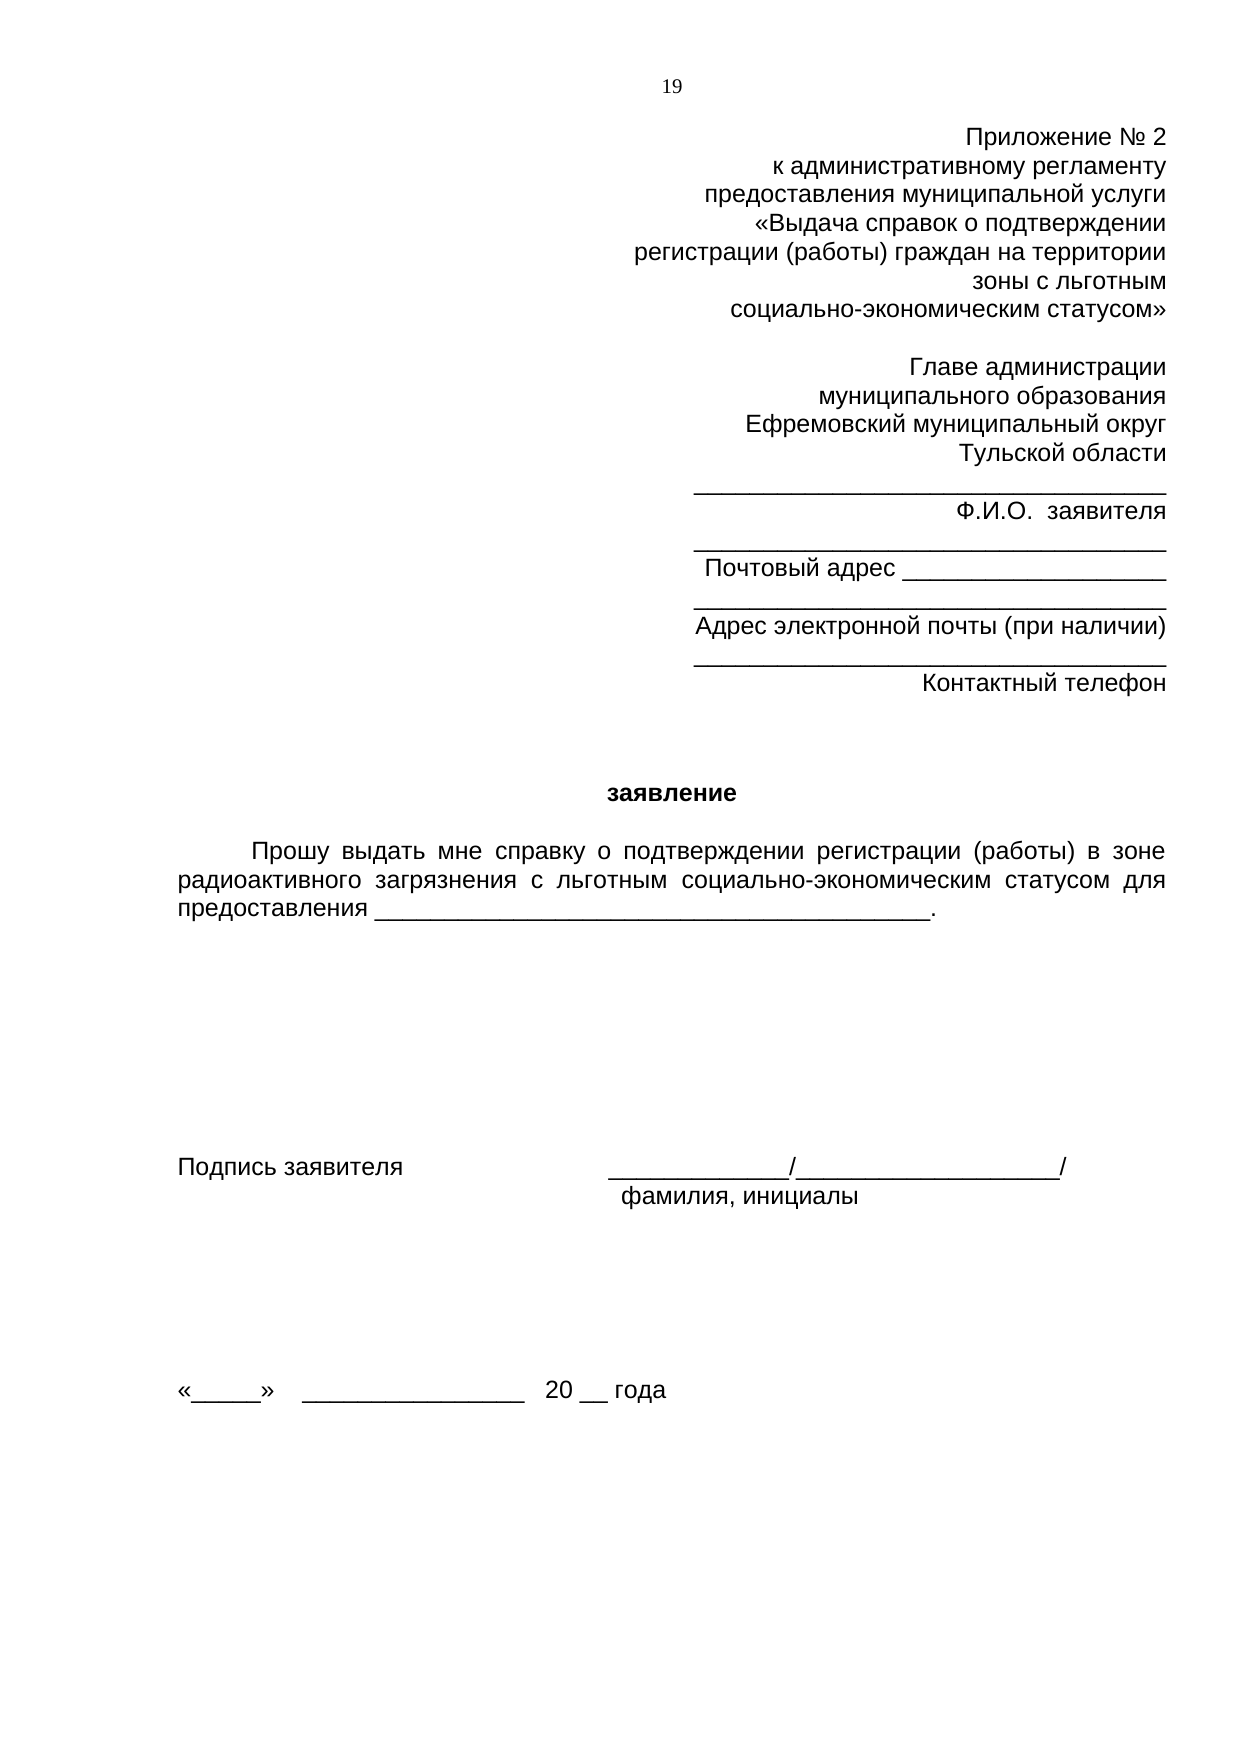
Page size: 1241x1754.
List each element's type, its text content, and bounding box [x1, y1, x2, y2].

text муниципального образования [177, 381, 1167, 409]
text фамилия, инициалы [177, 1181, 1167, 1210]
text Подпись заявителя _____________/___________________/ [177, 1152, 1167, 1181]
text Тульской области [177, 438, 1167, 467]
text Прошу выдать мне справку о подтверждении регистрации (работы) в зоне радиоактивного загрязнения с льготным социально-экономическим статусом для предоставления ________________________________________. [177, 836, 1167, 922]
text Ефремовский муниципальный округ [177, 409, 1167, 438]
text Почтовый адрес ___________________ [177, 553, 1167, 582]
text зоны с льготным [177, 266, 1167, 294]
text «Выдача справок о подтверждении [177, 208, 1167, 237]
text Адрес электронной почты (при наличии) [177, 611, 1167, 639]
text Ф.И.О. заявителя [177, 496, 1167, 524]
text __________________________________ [177, 639, 1167, 668]
text к административному регламенту [177, 151, 1167, 179]
text социально-экономическим статусом» [177, 294, 1167, 323]
text __________________________________ [177, 524, 1167, 553]
text __________________________________ [177, 582, 1167, 611]
text предоставления муниципальной услуги [177, 179, 1167, 208]
text заявление [177, 778, 1167, 807]
text «_____» ________________ 20 __ года [177, 1375, 1167, 1403]
text Приложение № 2 [177, 122, 1167, 151]
text регистрации (работы) граждан на территории [177, 237, 1167, 266]
text Контактный телефон [177, 668, 1167, 697]
text Главе администрации [177, 352, 1167, 381]
text __________________________________ [177, 467, 1167, 496]
